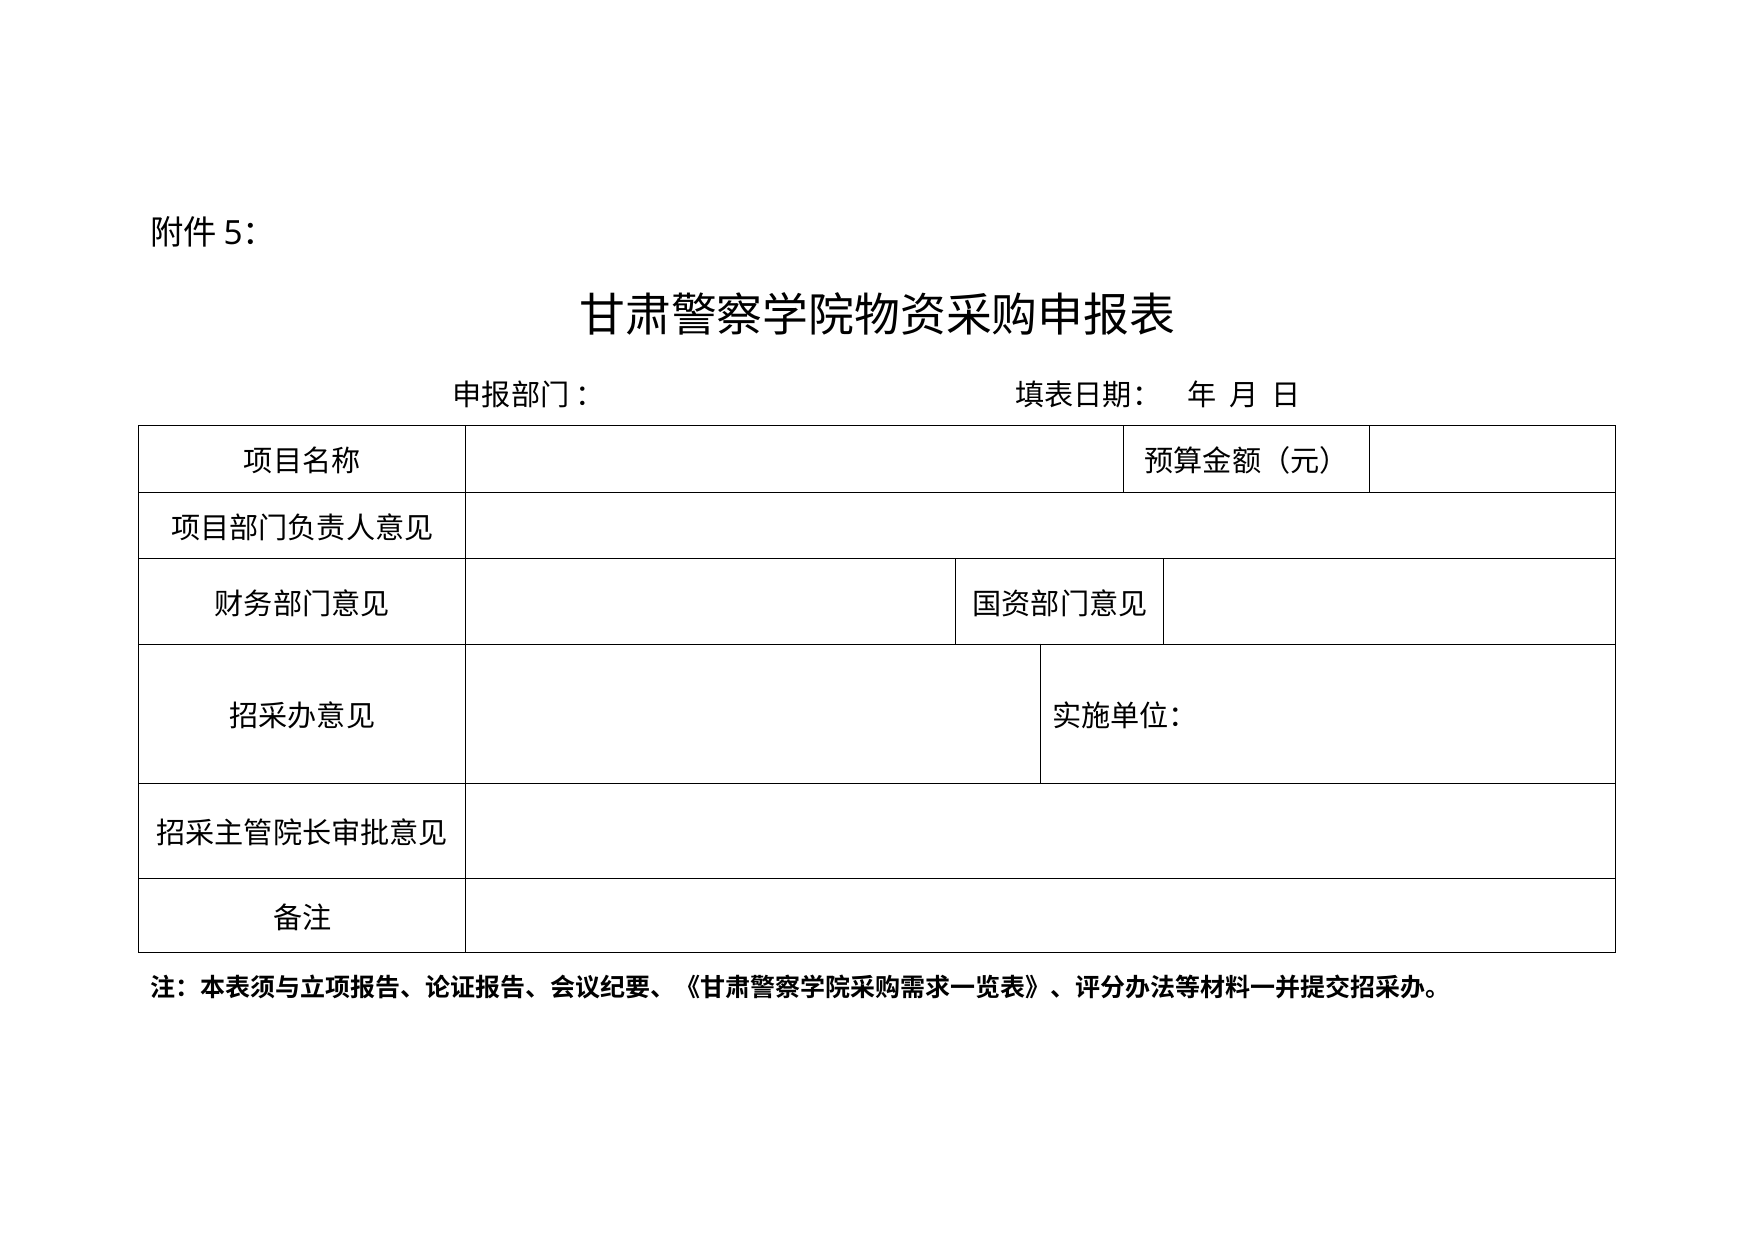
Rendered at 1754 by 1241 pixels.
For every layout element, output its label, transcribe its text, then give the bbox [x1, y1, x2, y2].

table_cell 国资部门意见 [956, 559, 1163, 643]
text 申报部门 ： 填表日期： 年 月 日 [150, 360, 1604, 425]
table_cell [466, 784, 1615, 878]
table_cell 招采主管院长审批意见 [139, 784, 465, 878]
text 注：本表须与立项报告、论证报告、会议纪要、《甘肃警察学院采购需求一览表》、评分办法等材料一并提交招采办。 [150, 953, 1604, 1018]
text 甘肃警察学院物资采购申报表 [150, 263, 1604, 360]
table_header [1370, 426, 1615, 492]
table_cell 项目部门负责人意见 [139, 493, 465, 558]
table_cell 备注 [139, 879, 465, 952]
table_header [466, 426, 1123, 492]
table_cell [466, 879, 1615, 952]
table_cell 实施单位： [1041, 645, 1615, 783]
table_cell [466, 559, 955, 643]
table_header 预算金额（元） [1124, 426, 1369, 492]
table_header 项目名称 [139, 426, 465, 492]
table_cell 财务部门意见 [139, 559, 465, 643]
text 附件5： [150, 198, 1604, 263]
table_cell 招采办意见 [139, 645, 465, 783]
table_cell [466, 645, 1040, 783]
table_cell [466, 493, 1615, 558]
table_cell [1164, 559, 1615, 643]
